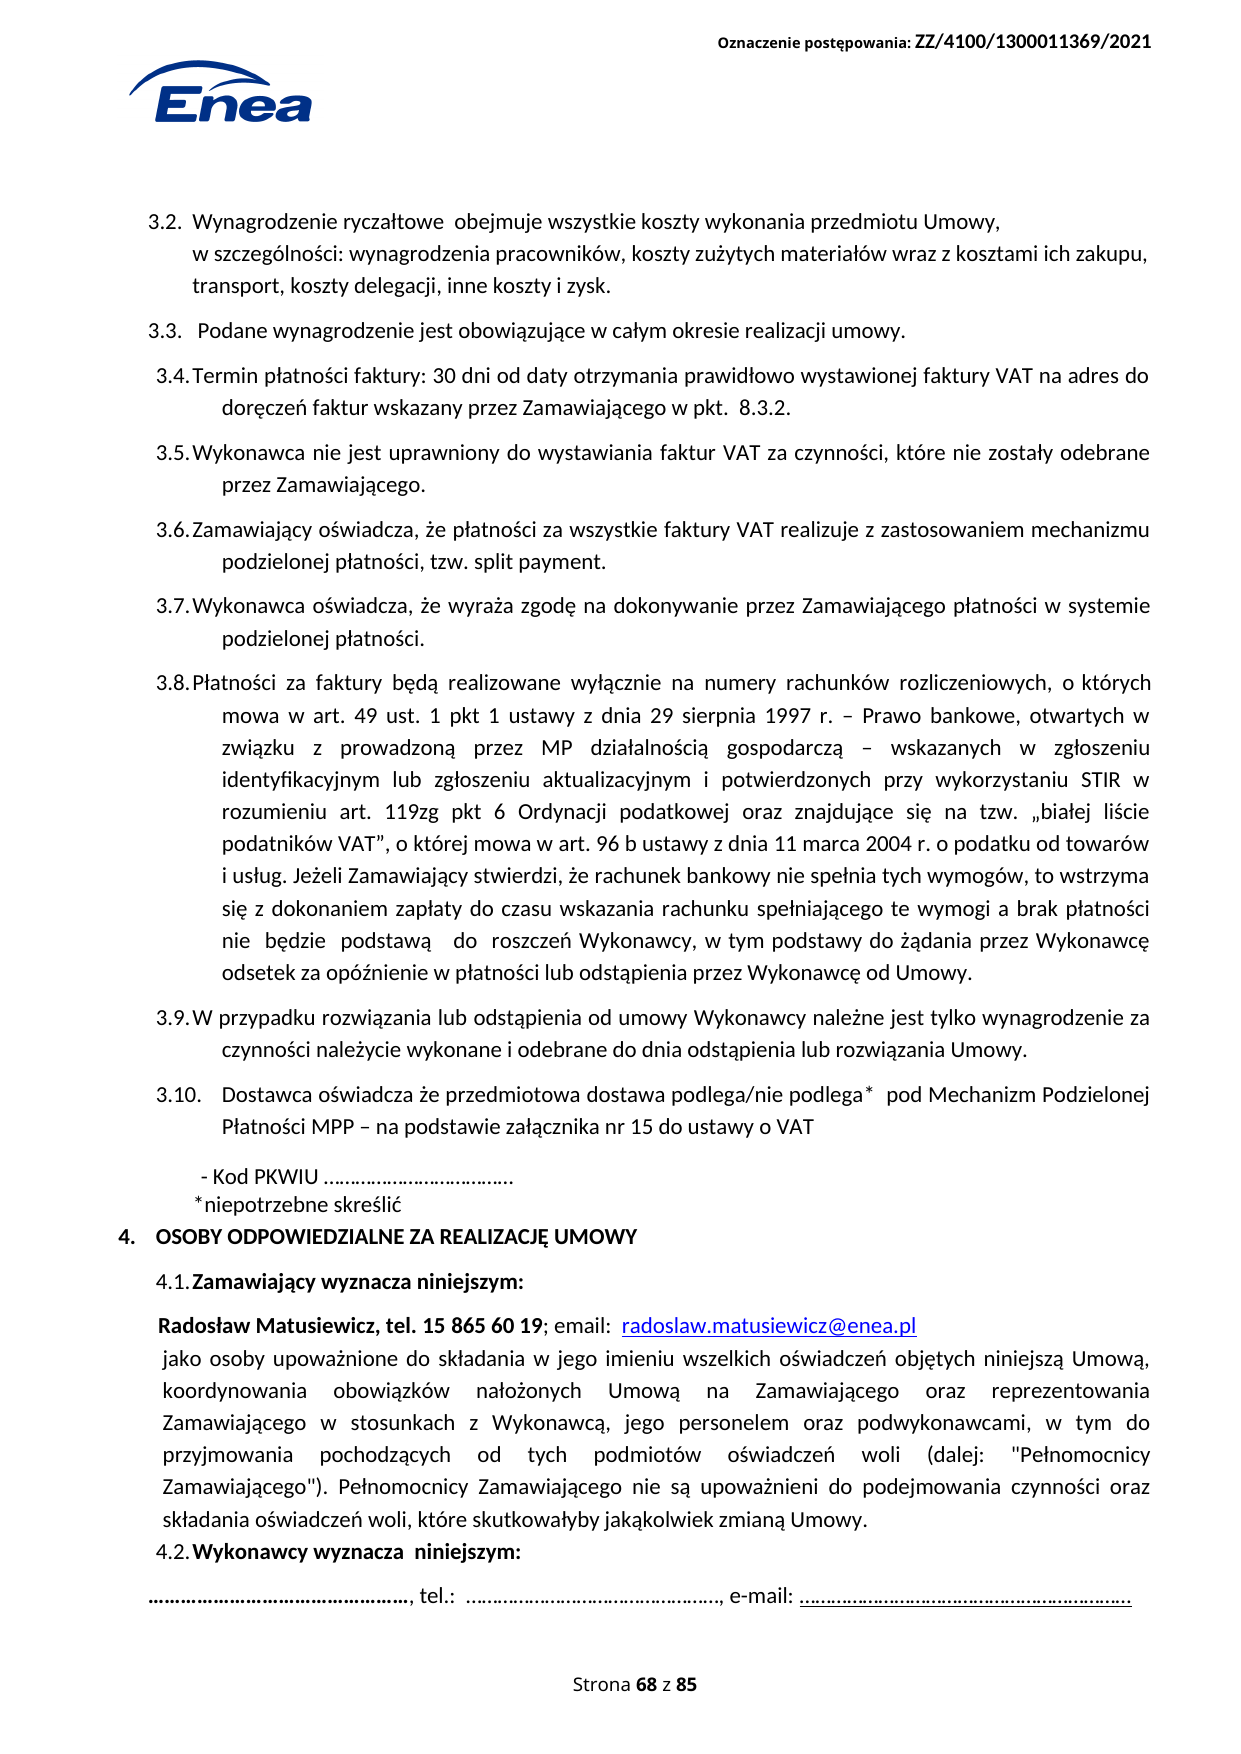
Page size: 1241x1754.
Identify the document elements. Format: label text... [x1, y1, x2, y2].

list Zamawiający wyznacza niniejszym: [156, 1267, 1152, 1295]
list Wykonawca nie jest uprawniony do wystawiania faktur VAT za czynności, które nie zostały odebrane przez Zamawiającego. [156, 438, 1152, 498]
text jako osoby upoważnione do składania w jego imieniu wszelkich oświadczeń objętych niniejszą Umową, koordynowania obowiązków nałożonych Umową na Zamawiającego oraz reprezentowania Zamawiającego w stosunkach z Wykonawcą, jego personelem oraz podwykonawcami, w tym do przyjmowania pochodzących od tych podmiotów oświadczeń woli (dalej: "Pełnomocnicy Zamawiającego"). Pełnomocnicy Zamawiającego nie są upoważnieni do podejmowania czynności oraz składania oświadczeń woli, które skutkowałyby jakąkolwiek zmianą Umowy. [162, 1344, 1152, 1533]
list Zamawiający oświadcza, że płatności za wszystkie faktury VAT realizuje z zastosowaniem mechanizmu podzielonej płatności, tzw. split payment. [156, 515, 1152, 575]
list Płatności za faktury będą realizowane wyłącznie na numery rachunków rozliczeniowych, o których mowa w art. 49 ust. 1 pkt 1 ustawy z dnia 29 sierpnia 1997 r. – Prawo bankowe, otwartych w związku z prowadzoną przez MP działalnością gospodarczą – wskazanych w zgłoszeniu identyfikacyjnym lub zgłoszeniu aktualizacyjnym i potwierdzonych przy wykorzystaniu STIR w rozumieniu art. 119zg pkt 6 Ordynacji podatkowej oraz znajdujące się na tzw. „białej liście podatników VAT”, o której mowa w art. 96 b ustawy z dnia 11 marca 2004 r. o podatku od towarów i usług. Jeżeli Zamawiający stwierdzi, że rachunek bankowy nie spełnia tych wymogów, to wstrzyma się z dokonaniem zapłaty do czasu wskazania rachunku spełniającego te wymogi a brak płatności nie będzie podstawą do roszczeń Wykonawcy, w tym podstawy do żądania przez Wykonawcę odsetek za opóźnienie w płatności lub odstąpienia przez Wykonawcę od Umowy. [156, 668, 1152, 986]
text …………………………………………, tel.: …………………………………………, e-mail: ……………………………………………………… [148, 1582, 1152, 1609]
list OSOBY ODPOWIEDZIALNE ZA REALIZACJĘ UMOWY [118, 1222, 1152, 1250]
picture [117, 50, 324, 124]
list W przypadku rozwiązania lub odstąpienia od umowy Wykonawcy należne jest tylko wynagrodzenie za czynności należycie wykonane i odebrane do dnia odstąpienia lub rozwiązania Umowy. [156, 1003, 1152, 1063]
list Wykonawca oświadcza, że wyraża zgodę na dokonywanie przez Zamawiającego płatności w systemie podzielonej płatności. [156, 592, 1152, 652]
list Termin płatności faktury: 30 dni od daty otrzymania prawidłowo wystawionej faktury VAT na adres do doręczeń faktur wskazany przez Zamawiającego w pkt. 8.3.2. [156, 361, 1152, 421]
text Radosław Matusiewicz, tel. 15 865 60 19; email: radoslaw.matusiewicz@enea.pl [148, 1312, 1152, 1339]
text *niepotrzebne skreślić [193, 1190, 1152, 1218]
list Wynagrodzenie ryczałtowe obejmuje wszystkie koszty wykonania przedmiotu Umowy, w szczególności: wynagrodzenia pracowników, koszty zużytych materiałów wraz z kosztami ich zakupu, transport, koszty delegacji, inne koszty i zysk. [148, 207, 1152, 300]
list Wykonawcy wyznacza niniejszym: [156, 1537, 1152, 1565]
list Podane wynagrodzenie jest obowiązujące w całym okresie realizacji umowy. [148, 316, 1152, 344]
list Dostawca oświadcza że przedmiotowa dostawa podlega/nie podlega* pod Mechanizm Podzielonej Płatności MPP – na podstawie załącznika nr 15 do ustawy o VAT [156, 1080, 1152, 1140]
text - Kod PKWIU ……………………………… [201, 1157, 1152, 1190]
